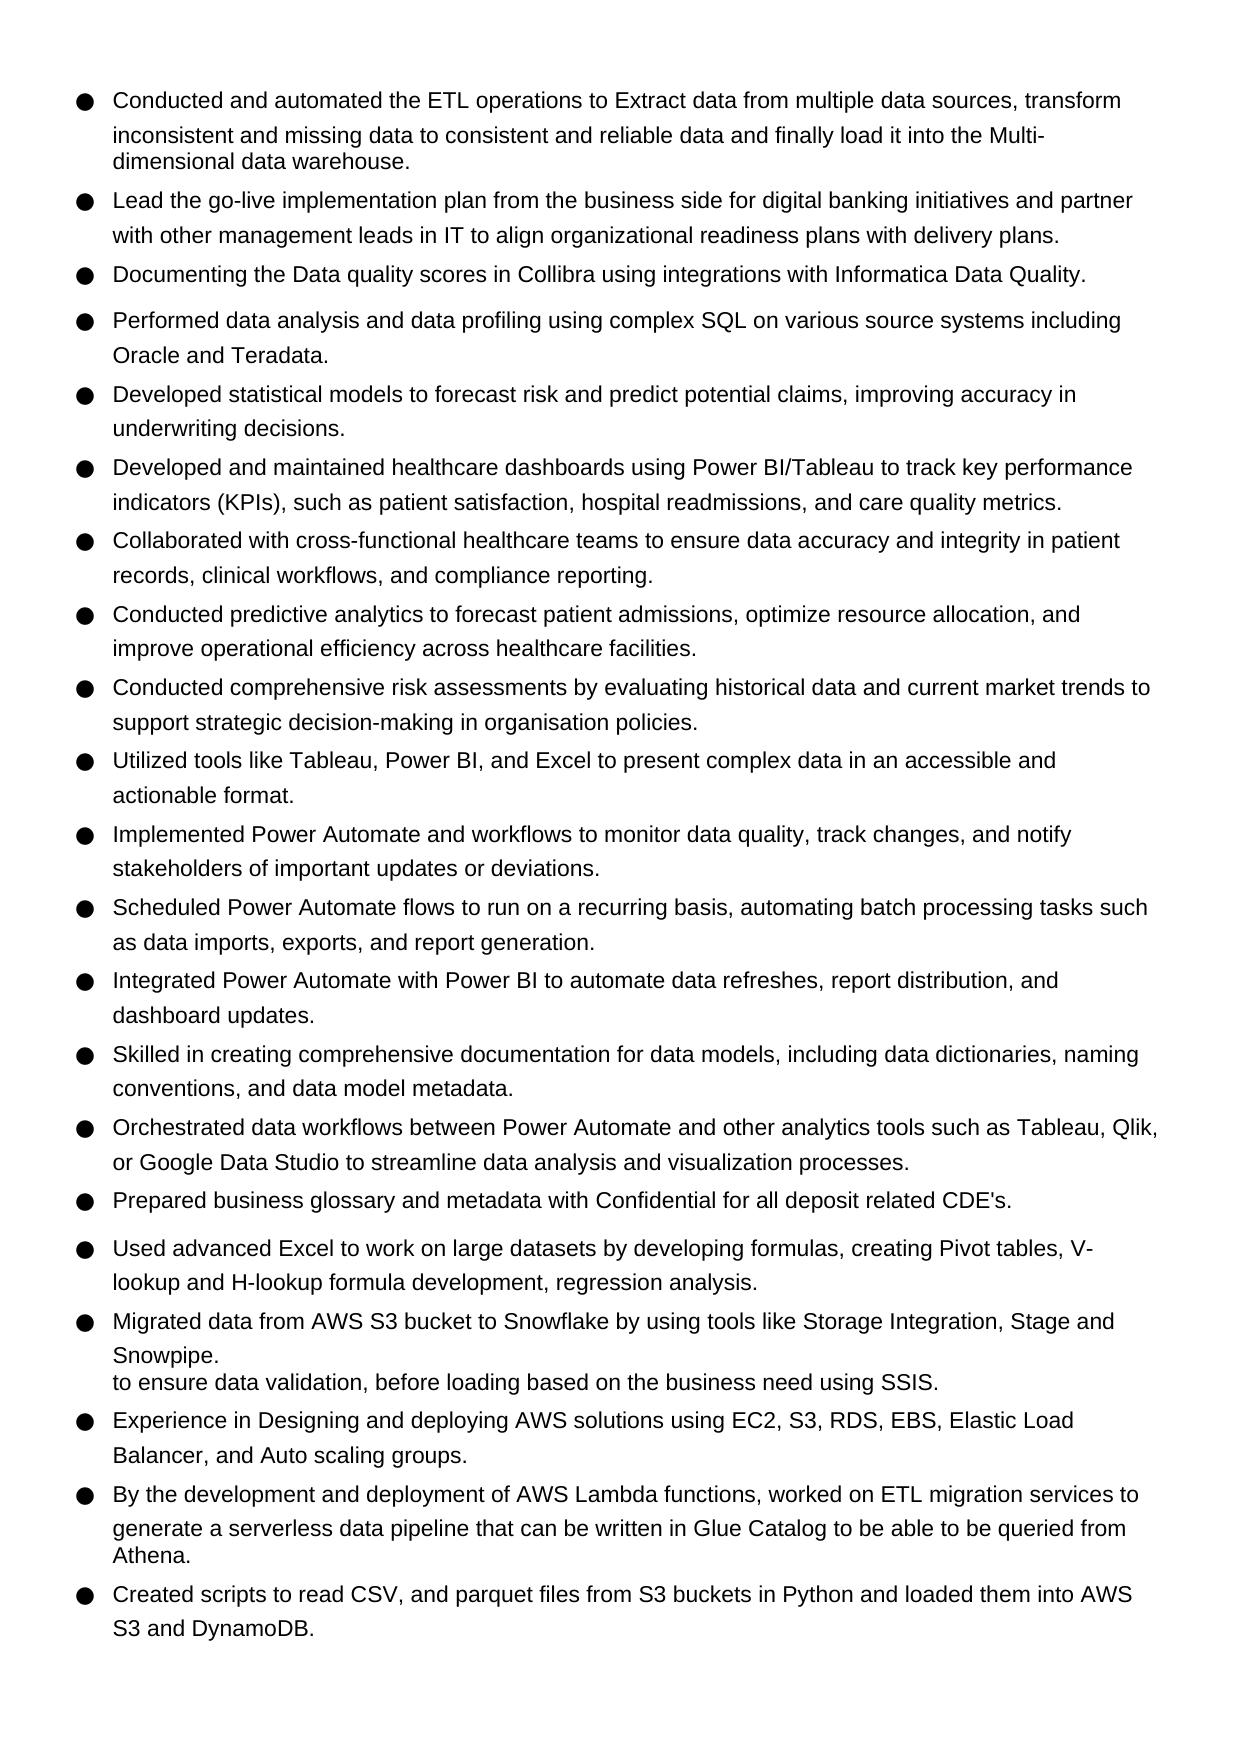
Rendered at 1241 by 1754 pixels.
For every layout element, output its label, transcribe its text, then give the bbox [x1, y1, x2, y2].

list Skilled in creating comprehensive documentation for data models, including data dictionaries, naming conventions, and data model metadata. [75, 1028, 1165, 1102]
list Developed statistical models to forecast risk and predict potential claims, improving accuracy in underwriting decisions. [75, 368, 1165, 442]
list Migrated data from AWS S3 bucket to Snowflake by using tools like Storage Integration, Stage and Snowpipe. [75, 1295, 1165, 1369]
list Documenting the Data quality scores in Collibra using integrations with Informatica Data Quality. [75, 248, 1165, 295]
list Implemented Power Automate and workflows to monitor data quality, track changes, and notify stakeholders of important updates or deviations. [75, 808, 1165, 882]
list Collaborated with cross-functional healthcare teams to ensure data accuracy and integrity in patient records, clinical workflows, and compliance reporting. [75, 515, 1165, 588]
list Conducted predictive analytics to forecast patient admissions, optimize resource allocation, and improve operational efficiency across healthcare facilities. [75, 588, 1165, 662]
list Integrated Power Automate with Power BI to automate data refreshes, report distribution, and dashboard updates. [75, 955, 1165, 1028]
list Lead the go-live implementation plan from the business side for digital banking initiatives and partner with other management leads in IT to align organizational readiness plans with delivery plans. [75, 175, 1165, 248]
list Experience in Designing and deploying AWS solutions using EC2, S3, RDS, EBS, Elastic Load Balancer, and Auto scaling groups. [75, 1395, 1165, 1468]
list Used advanced Excel to work on large datasets by developing formulas, creating Pivot tables, V-lookup and H-lookup formula development, regression analysis. [75, 1222, 1165, 1295]
list Scheduled Power Automate flows to run on a recurring basis, automating batch processing tasks such as data imports, exports, and report generation. [75, 882, 1165, 955]
list By the development and deployment of AWS Lambda functions, worked on ETL migration services to generate a serverless data pipeline that can be written in Glue Catalog to be able to be queried from Athena. [75, 1468, 1165, 1568]
list Orchestrated data workflows between Power Automate and other analytics tools such as Tableau, Qlik, or Google Data Studio to streamline data analysis and visualization processes. [75, 1102, 1165, 1175]
list Utilized tools like Tableau, Power BI, and Excel to present complex data in an accessible and actionable format. [75, 735, 1165, 808]
list Prepared business glossary and metadata with Confidential for all deposit related CDE's. [75, 1175, 1165, 1222]
list Developed and maintained healthcare dashboards using Power BI/Tableau to track key performance indicators (KPIs), such as patient satisfaction, hospital readmissions, and care quality metrics. [75, 442, 1165, 515]
list Conducted comprehensive risk assessments by evaluating historical data and current market trends to support strategic decision-making in organisation policies. [75, 662, 1165, 735]
list Performed data analysis and data profiling using complex SQL on various source systems including Oracle and Teradata. [75, 295, 1165, 368]
list Conducted and automated the ETL operations to Extract data from multiple data sources, transform inconsistent and missing data to consistent and reliable data and finally load it into the Multi-dimensional data warehouse. [75, 75, 1165, 175]
list Created scripts to read CSV, and parquet files from S3 buckets in Python and loaded them into AWS S3 and DynamoDB. [75, 1568, 1165, 1641]
text to ensure data validation, before loading based on the business need using SSIS. [112, 1369, 1165, 1395]
